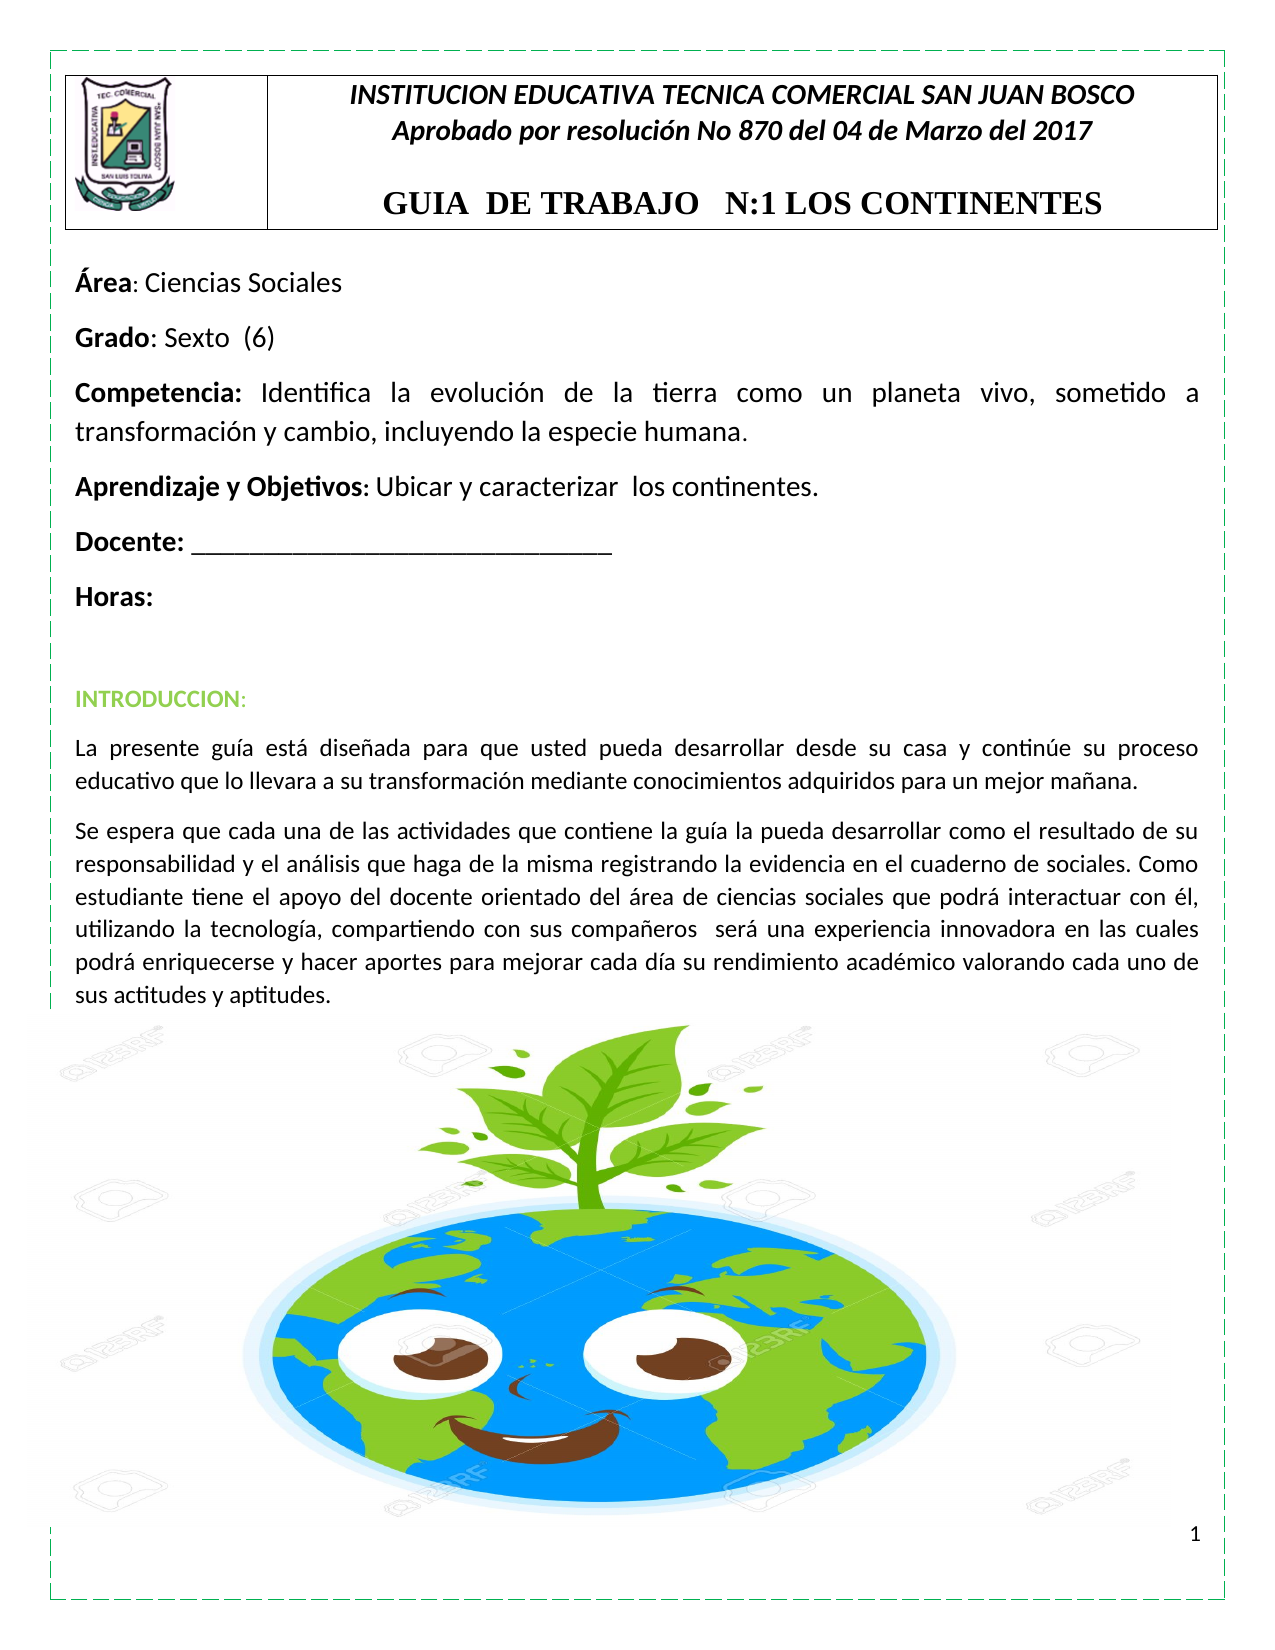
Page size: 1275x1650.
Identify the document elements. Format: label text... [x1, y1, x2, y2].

text Aprendizaje y Objetivos: Ubicar y caracterizar los continentes. [75, 468, 1201, 503]
text Grado: Sexto (6) [75, 319, 1201, 355]
text Horas: [75, 578, 1201, 614]
text Área: Ciencias Sociales [75, 264, 1201, 300]
text Docente: _____________________________ [75, 523, 1201, 559]
picture [26, 1013, 1172, 1527]
picture [74, 76, 176, 211]
text Se espera que cada una de las actividades que contiene la guía la pueda desarrollar como el resultado de su responsabilidad y el análisis que haga de la misma registrando la evidencia en el cuaderno de sociales. Como estudiante tiene el apoyo del docente orientado del área de ciencias sociales que podrá interactuar con él, utilizando la tecnología, compartiendo con sus compañeros será una experiencia innovadora en las cuales podrá enriquecerse y hacer aportes para mejorar cada día su rendimiento académico valorando cada uno de sus actitudes y aptitudes. [75, 815, 1201, 1010]
text Competencia: Identifica la evolución de la tierra como un planeta vivo, sometido a transformación y cambio, incluyendo la especie humana. [75, 374, 1201, 448]
text La presente guía está diseñada para que usted pueda desarrollar desde su casa y continúe su proceso educativo que lo llevara a su transformación mediante conocimientos adquiridos para un mejor mañana. [75, 732, 1201, 796]
text INTRODUCCION: [75, 683, 1201, 713]
